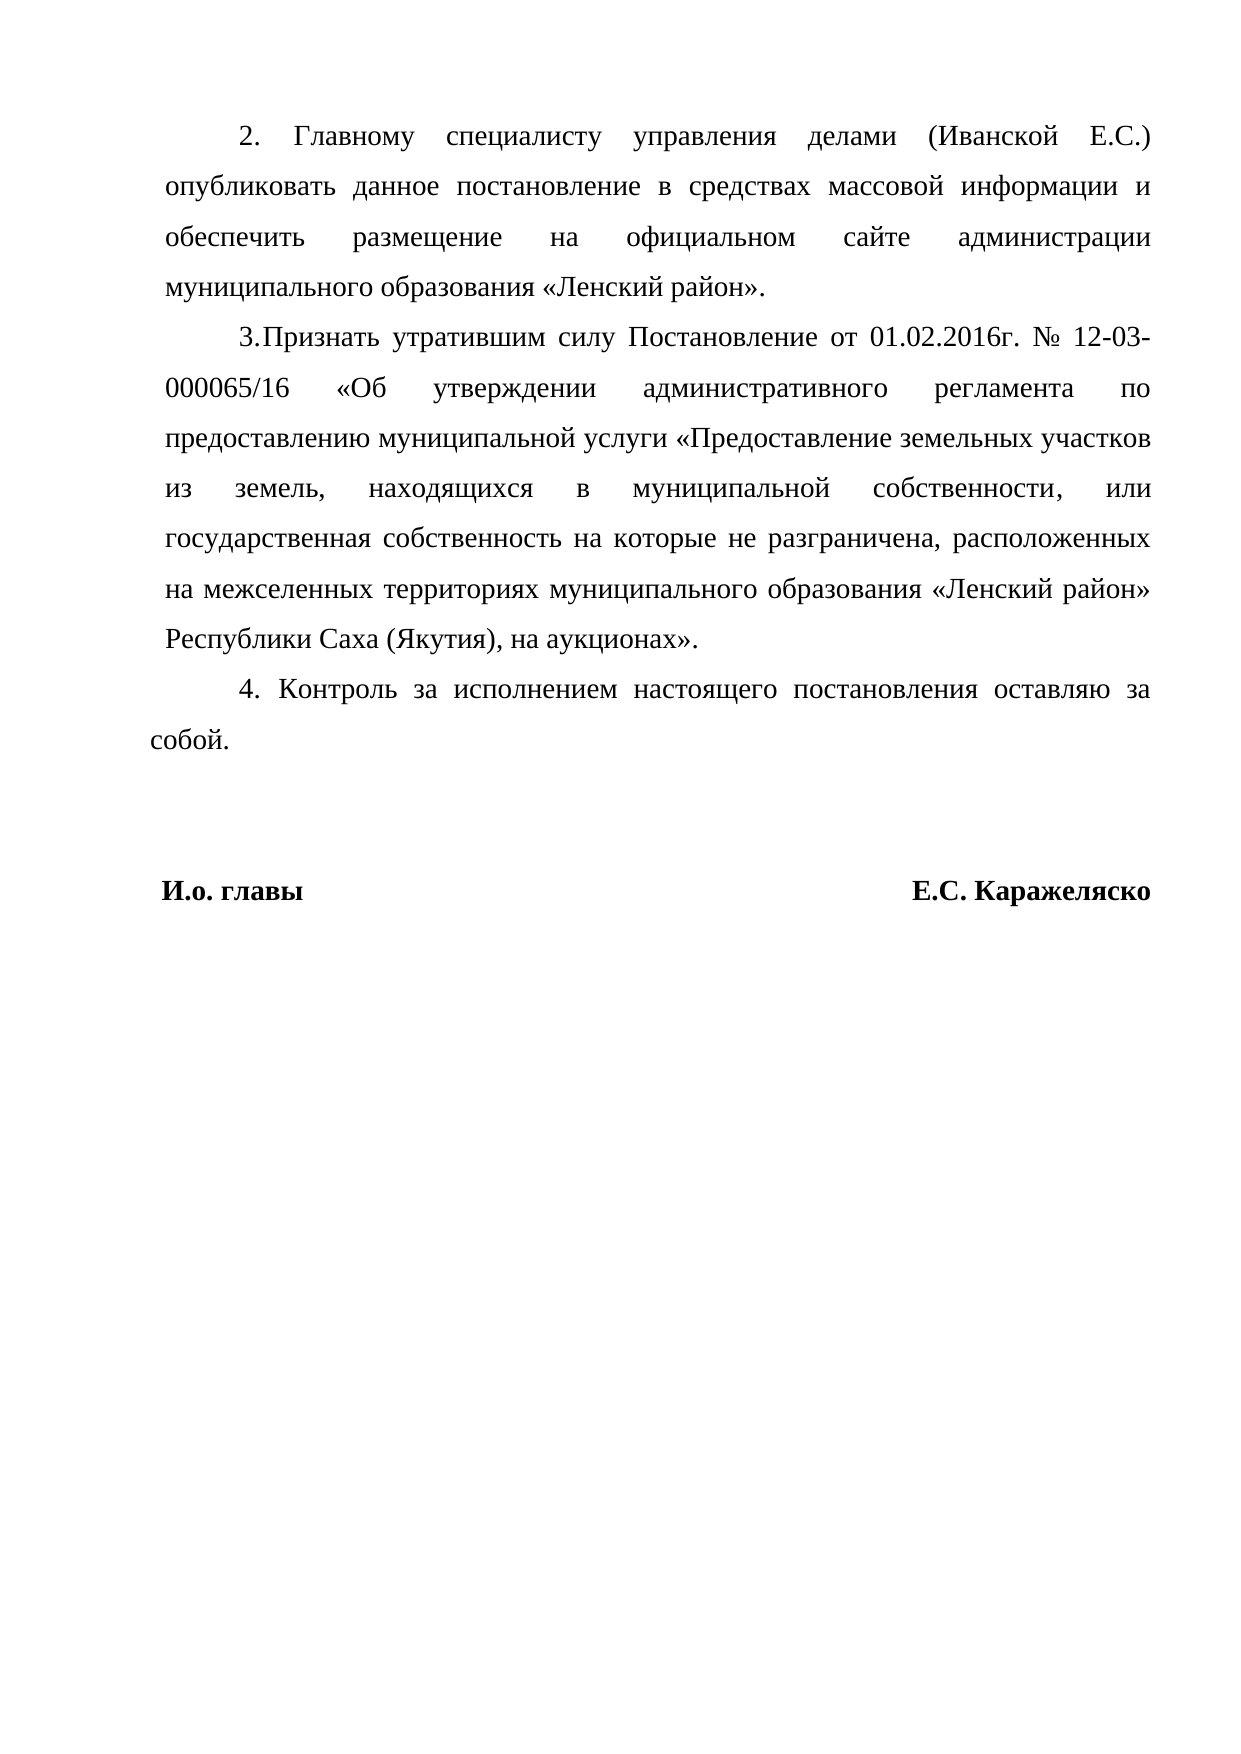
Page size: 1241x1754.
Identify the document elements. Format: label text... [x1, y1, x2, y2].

table_header Е.С. Каражеляско [623, 873, 1163, 973]
list Признать утратившим силу Постановление от 01.02.2016г. № 12-03-000065/16 «Об утверждении административного регламента по предоставлению муниципальной услуги «Предоставление земельных участков из земель, находящихся в муниципальной собственности, или государственная собственность на которые не разграничена, расположенных на межселенных территориях муниципального образования «Ленский район» Республики Саха (Якутия), на аукционах». [165, 319, 1152, 655]
list Контроль за исполнением настоящего постановления оставляю за собой. [150, 672, 1152, 755]
list Главному специалисту управления делами (Иванской Е.С.) опубликовать данное постановление в средствах массовой информации и обеспечить размещение на официальном сайте администрации муниципального образования «Ленский район». [165, 118, 1152, 303]
table_header И.о. главы [150, 873, 622, 973]
